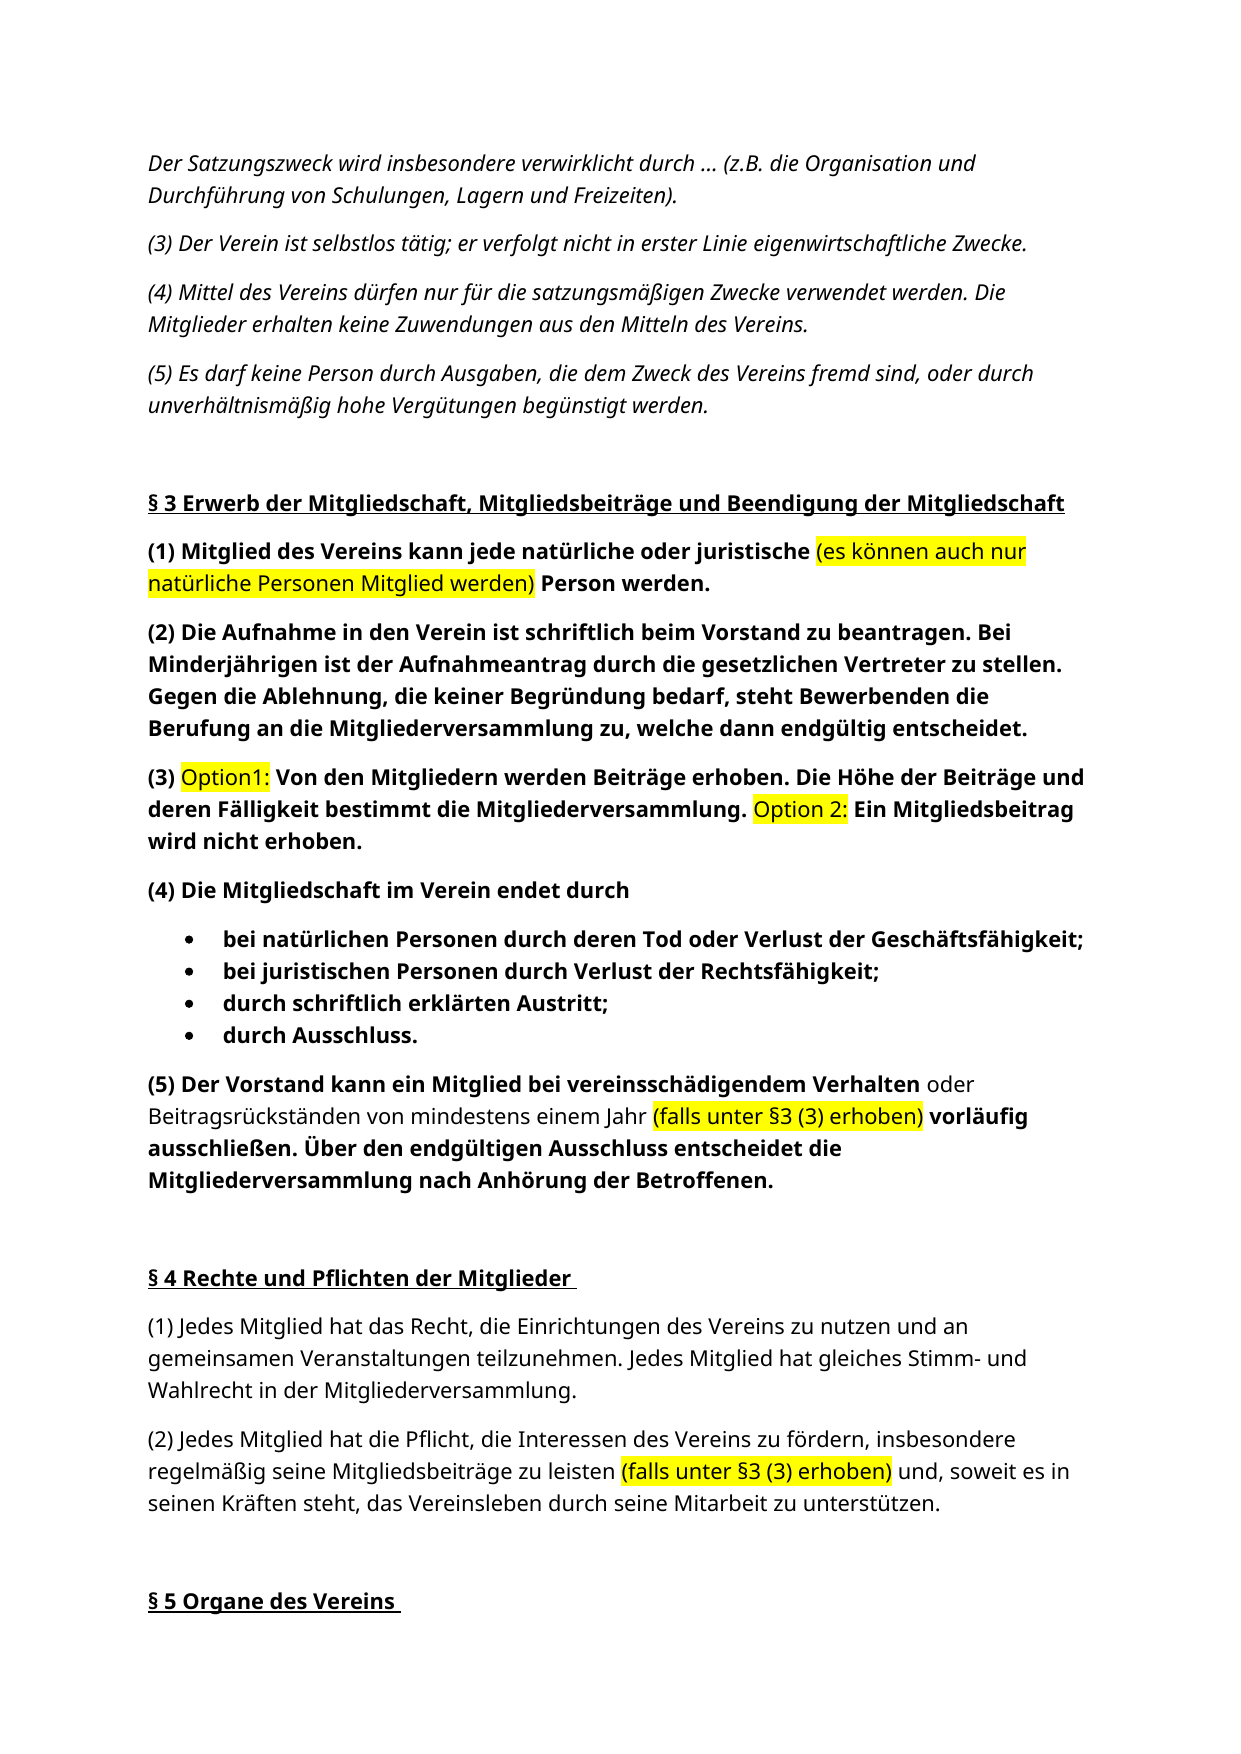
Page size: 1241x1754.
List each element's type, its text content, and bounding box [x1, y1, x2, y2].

text Der Satzungszweck wird insbesondere verwirklicht durch … (z.B. die Organisation und Durchführung von Schulungen, Lagern und Freizeiten). [148, 148, 1093, 209]
text (4) Mittel des Vereins dürfen nur für die satzungsmäßigen Zwecke verwendet werden. Die Mitglieder erhalten keine Zuwendungen aus den Mitteln des Vereins. [148, 277, 1093, 339]
text § 4 Rechte und Pflichten der Mitglieder [148, 1263, 1093, 1292]
list durch schriftlich erklärten Austritt; [185, 988, 1093, 1018]
text (2) Jedes Mitglied hat die Pflicht, die Interessen des Vereins zu fördern, insbesondere regelmäßig seine Mitgliedsbeiträge zu leisten (falls unter §3 (3) erhoben) und, soweit es in seinen Kräften steht, das Vereinsleben durch seine Mitarbeit zu unterstützen. [148, 1424, 1093, 1518]
text § 3 Erwerb der Mitgliedschaft, Mitgliedsbeiträge und Beendigung der Mitgliedschaft [148, 488, 1093, 517]
text (1) Mitglied des Vereins kann jede natürliche oder juristische (es können auch nur natürliche Personen Mitglied werden) Person werden. [148, 536, 1093, 598]
text (5) Der Vorstand kann ein Mitglied bei vereinsschädigendem Verhalten oder Beitragsrückständen von mindestens einem Jahr (falls unter §3 (3) erhoben) vorläufig ausschließen. Über den endgültigen Ausschluss entscheidet die Mitgliederversammlung nach Anhörung der Betroffenen. [148, 1069, 1093, 1195]
list bei natürlichen Personen durch deren Tod oder Verlust der Geschäftsfähigkeit; [185, 924, 1093, 954]
text § 5 Organe des Vereins [148, 1586, 1093, 1616]
text (1) Jedes Mitglied hat das Recht, die Einrichtungen des Vereins zu nutzen und an gemeinsamen Veranstaltungen teilzunehmen. Jedes Mitglied hat gleiches Stimm- und Wahlrecht in der Mitgliederversammlung. [148, 1311, 1093, 1405]
text (4) Die Mitgliedschaft im Verein endet durch [148, 875, 1093, 905]
text (3) Option1: Von den Mitgliedern werden Beiträge erhoben. Die Höhe der Beiträge und deren Fälligkeit bestimmt die Mitgliederversammlung. Option 2: Ein Mitgliedsbeitrag wird nicht erhoben. [148, 762, 1093, 856]
text (3) Der Verein ist selbstlos tätig; er verfolgt nicht in erster Linie eigenwirtschaftliche Zwecke. [148, 228, 1093, 258]
text (5) Es darf keine Person durch Ausgaben, die dem Zweck des Vereins fremd sind, oder durch unverhältnismäßig hohe Vergütungen begünstigt werden. [148, 358, 1093, 420]
list bei juristischen Personen durch Verlust der Rechtsfähigkeit; [185, 956, 1093, 986]
list durch Ausschluss. [185, 1020, 1093, 1050]
text (2) Die Aufnahme in den Verein ist schriftlich beim Vorstand zu beantragen. Bei Minderjährigen ist der Aufnahmeantrag durch die gesetzlichen Vertreter zu stellen. Gegen die Ablehnung, die keiner Begründung bedarf, steht Bewerbenden die Berufung an die Mitgliederversammlung zu, welche dann endgültig entscheidet. [148, 617, 1093, 743]
